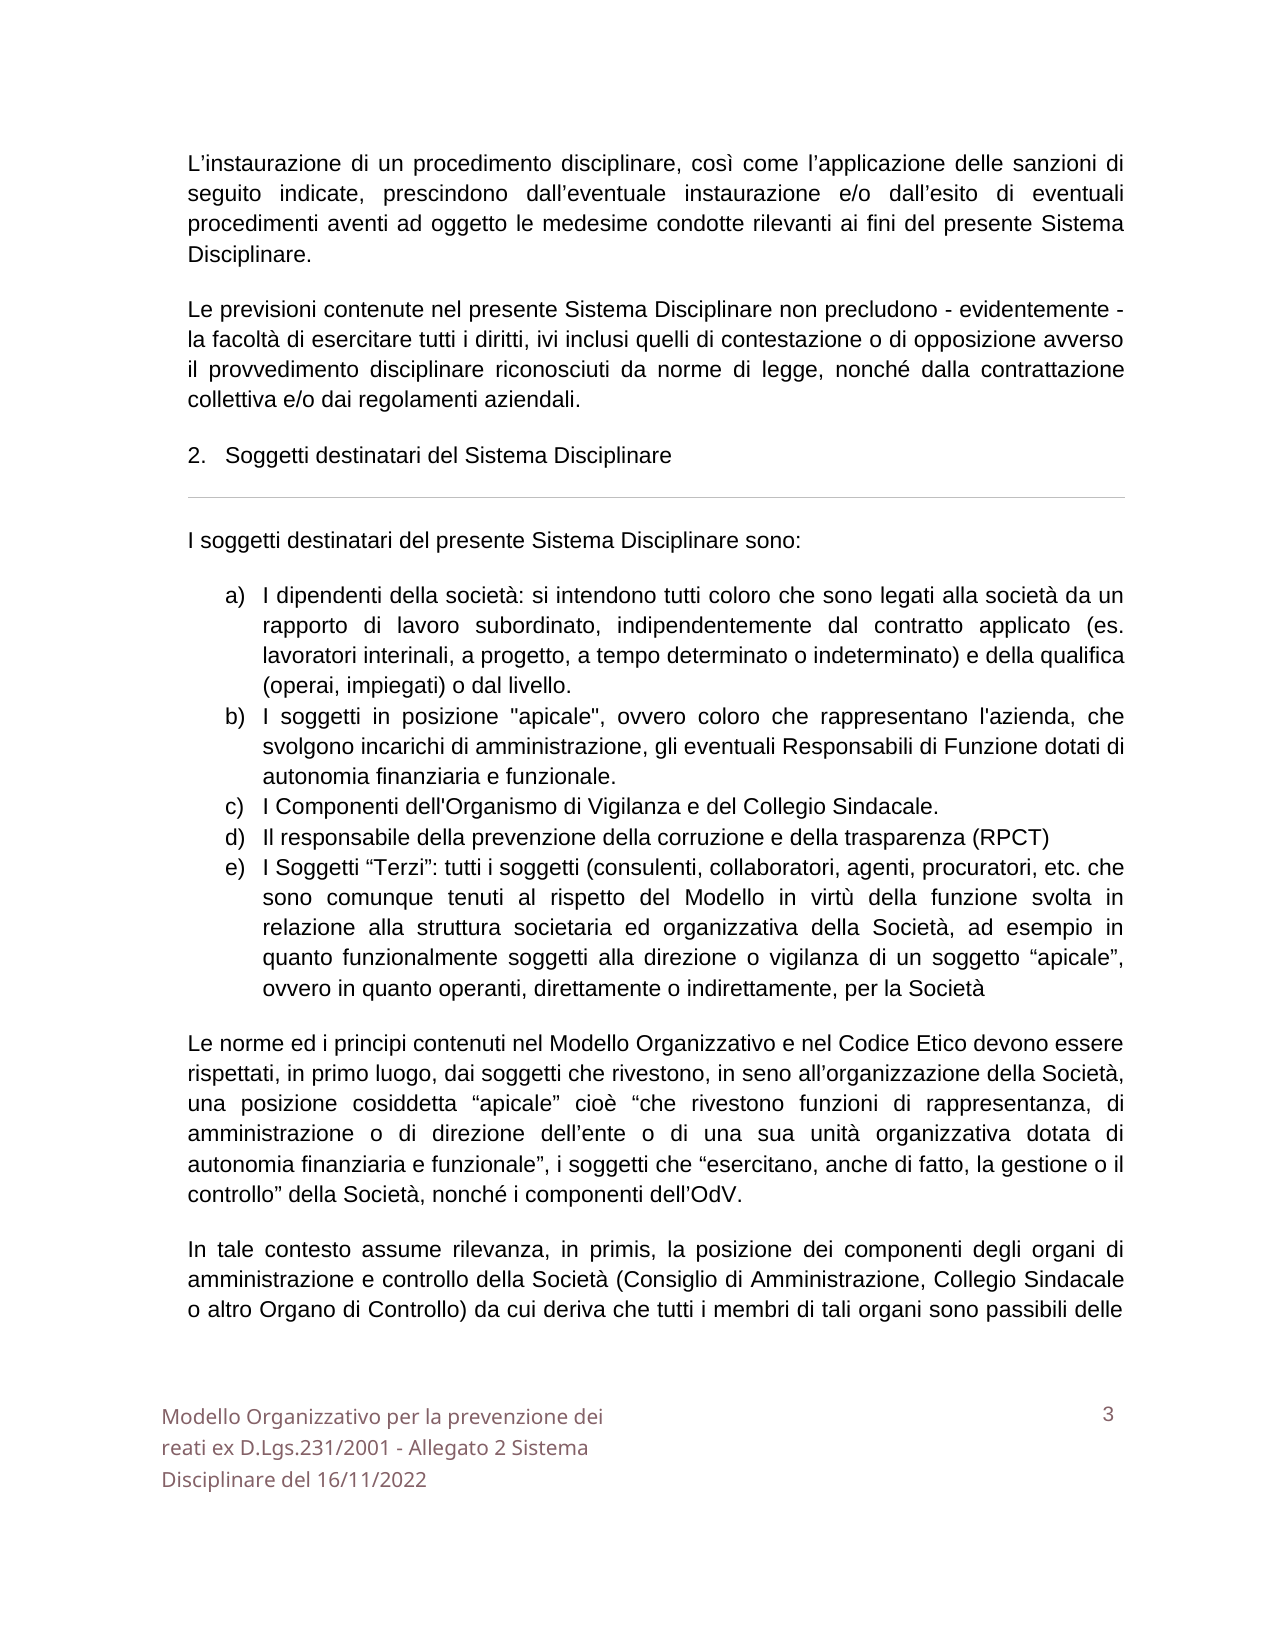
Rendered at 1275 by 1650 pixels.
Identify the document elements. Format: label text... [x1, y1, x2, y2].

text Le previsioni contenute nel presente Sistema Disciplinare non precludono - evidentemente - la facoltà di esercitare tutti i diritti, ivi inclusi quelli di contestazione o di opposizione avverso il provvedimento disciplinare riconosciuti da norme di legge, nonché dalla contrattazione collettiva e/o dai regolamenti aziendali. [187, 296, 1125, 413]
list I soggetti in posizione "apicale", ovvero coloro che rappresentano l'azienda, che svolgono incarichi di amministrazione, gli eventuali Responsabili di Funzione dotati di autonomia finanziaria e funzionale. [225, 703, 1125, 789]
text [187, 1236, 1125, 1323]
text Le norme ed i principi contenuti nel Modello Organizzativo e nel Codice Etico devono essere rispettati, in primo luogo, dai soggetti che rivestono, in seno all’organizzazione della Società, una posizione cosiddetta “apicale” cioè “che rivestono funzioni di rappresentanza, di amministrazione o di direzione dell’ente o di una sua unità organizzativa dotata di autonomia finanziaria e funzionale”, i soggetti che “esercitano, anche di fatto, la gestione o il controllo” della Società, nonché i componenti dell’OdV. [187, 1030, 1125, 1207]
list Il responsabile della prevenzione della corruzione e della trasparenza (RPCT) [225, 823, 1125, 850]
list I Soggetti “Terzi”: tutti i soggetti (consulenti, collaboratori, agenti, procuratori, etc. che sono comunque tenuti al rispetto del Modello in virtù della funzione svolta in relazione alla struttura societaria ed organizzativa della Società, ad esempio in quanto funzionalmente soggetti alla direzione o vigilanza di un soggetto “apicale”, ovvero in quanto operanti, direttamente o indirettamente, per la Società [225, 854, 1125, 1001]
text L’instaurazione di un procedimento disciplinare, così come l’applicazione delle sanzioni di seguito indicate, prescindono dall’eventuale instaurazione e/o dall’esito di eventuali procedimenti aventi ad oggetto le medesime condotte rilevanti ai fini del presente Sistema Disciplinare. [187, 150, 1125, 267]
text I soggetti destinatari del presente Sistema Disciplinare sono: [187, 527, 1125, 553]
subtitle Soggetti destinatari del Sistema Disciplinare [187, 442, 1125, 498]
list I Componenti dell'Organismo di Vigilanza e del Collegio Sindacale. [225, 793, 1125, 819]
list I dipendenti della società: si intendono tutti coloro che sono legati alla società da un rapporto di lavoro subordinato, indipendentemente dal contratto applicato (es. lavoratori interinali, a progetto, a tempo determinato o indeterminato) e della qualifica (operai, impiegati) o dal livello. [225, 582, 1125, 699]
